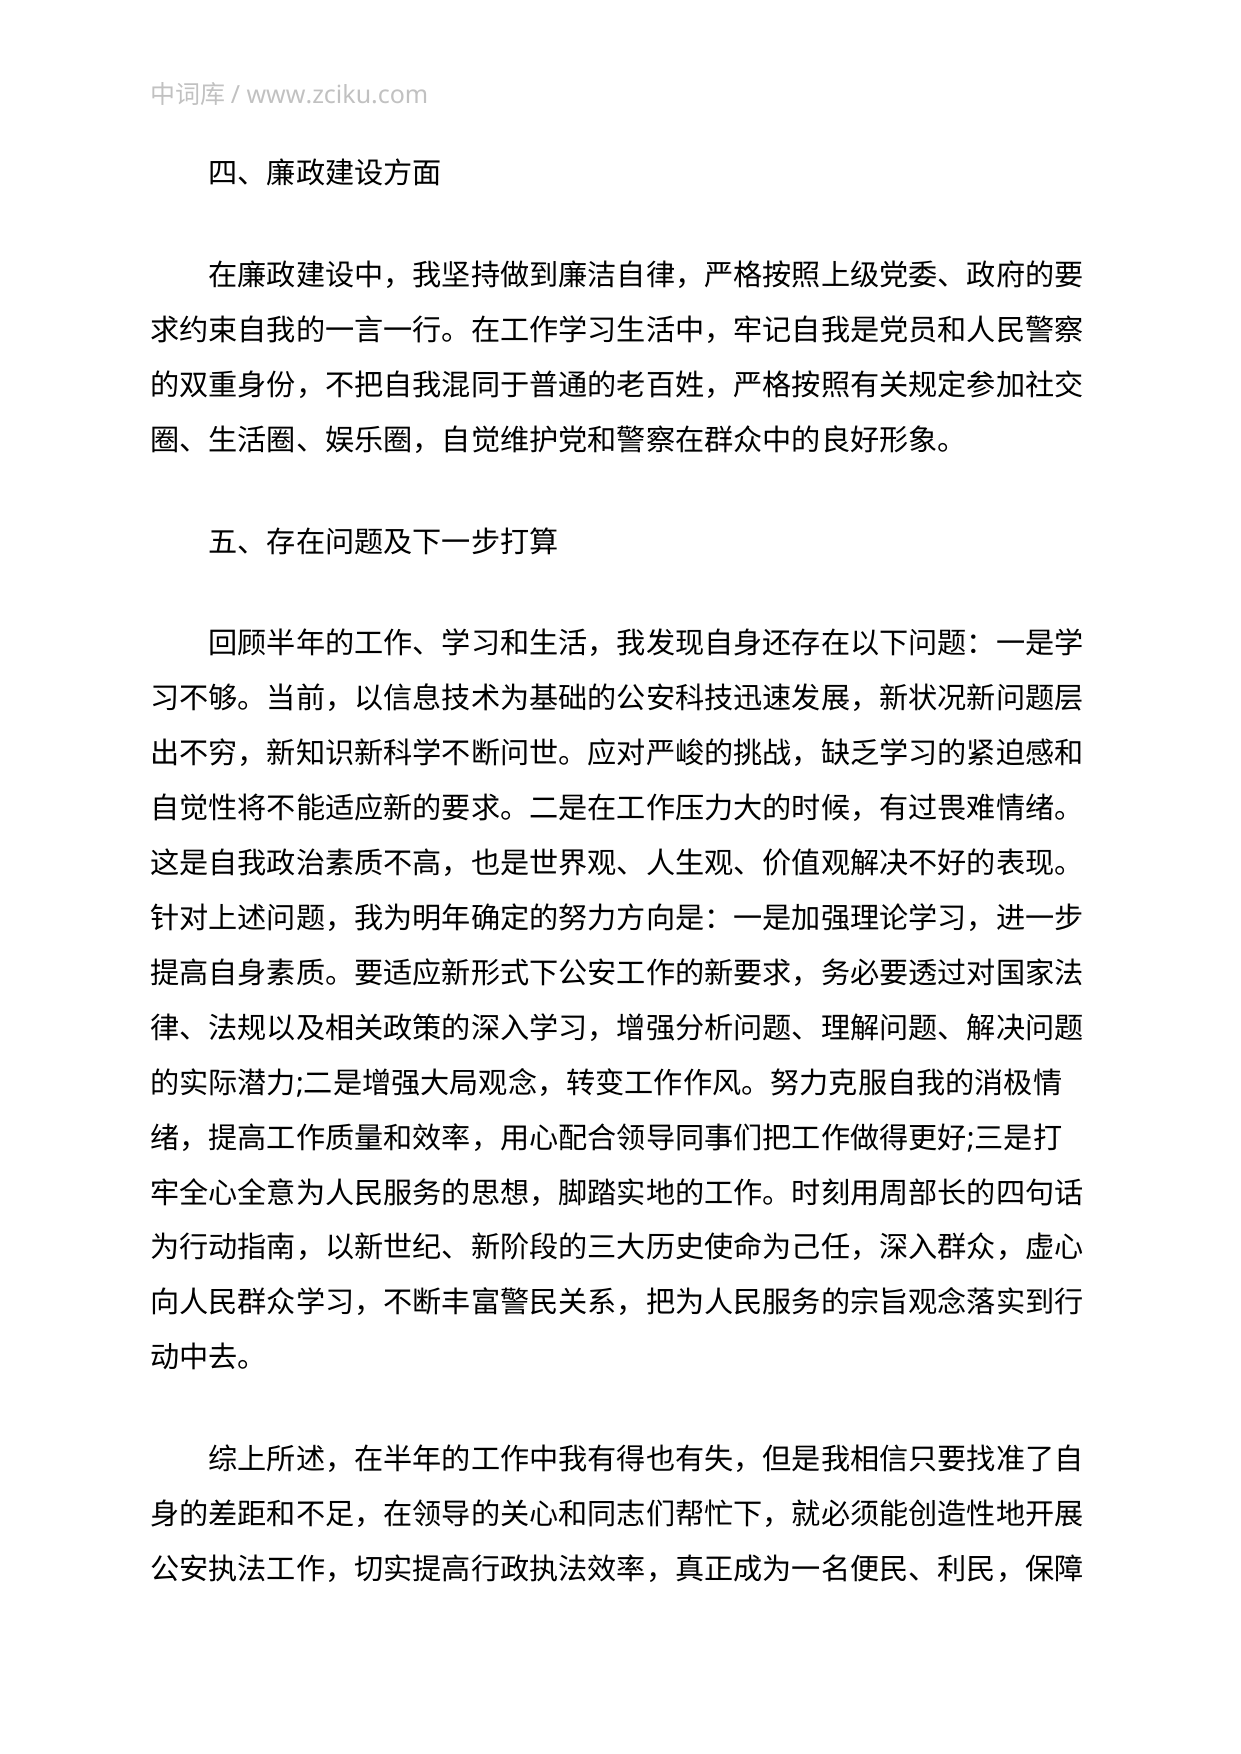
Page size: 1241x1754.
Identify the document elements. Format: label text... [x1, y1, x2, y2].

text 五、存在问题及下一步打算 [150, 518, 1090, 561]
text 四、廉政建设方面 [150, 150, 1090, 192]
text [150, 1436, 1090, 1588]
text 回顾半年的工作、学习和生活，我发现自身还存在以下问题：一是学习不够。当前，以信息技术为基础的公安科技迅速发展，新状况新问题层出不穷，新知识新科学不断问世。应对严峻的挑战，缺乏学习的紧迫感和自觉性将不能适应新的要求。二是在工作压力大的时候，有过畏难情绪。这是自我政治素质不高，也是世界观、人生观、价值观解决不好的表现。针对上述问题，我为明年确定的努力方向是：一是加强理论学习，进一步提高自身素质。要适应新形式下公安工作的新要求，务必要透过对国家法律、法规以及相关政策的深入学习，增强分析问题、理解问题、解决问题的实际潜力;二是增强大局观念，转变工作作风。努力克服自我的消极情绪，提高工作质量和效率，用心配合领导同事们把工作做得更好;三是打牢全心全意为人民服务的思想，脚踏实地的工作。时刻用周部长的四句话为行动指南，以新世纪、新阶段的三大历史使命为己任，深入群众，虚心向人民群众学习，不断丰富警民关系，把为人民服务的宗旨观念落实到行动中去。 [150, 620, 1090, 1376]
text 在廉政建设中，我坚持做到廉洁自律，严格按照上级党委、政府的要求约束自我的一言一行。在工作学习生活中，牢记自我是党员和人民警察的双重身份，不把自我混同于普通的老百姓，严格按照有关规定参加社交圈、生活圈、娱乐圈，自觉维护党和警察在群众中的良好形象。 [150, 252, 1090, 459]
